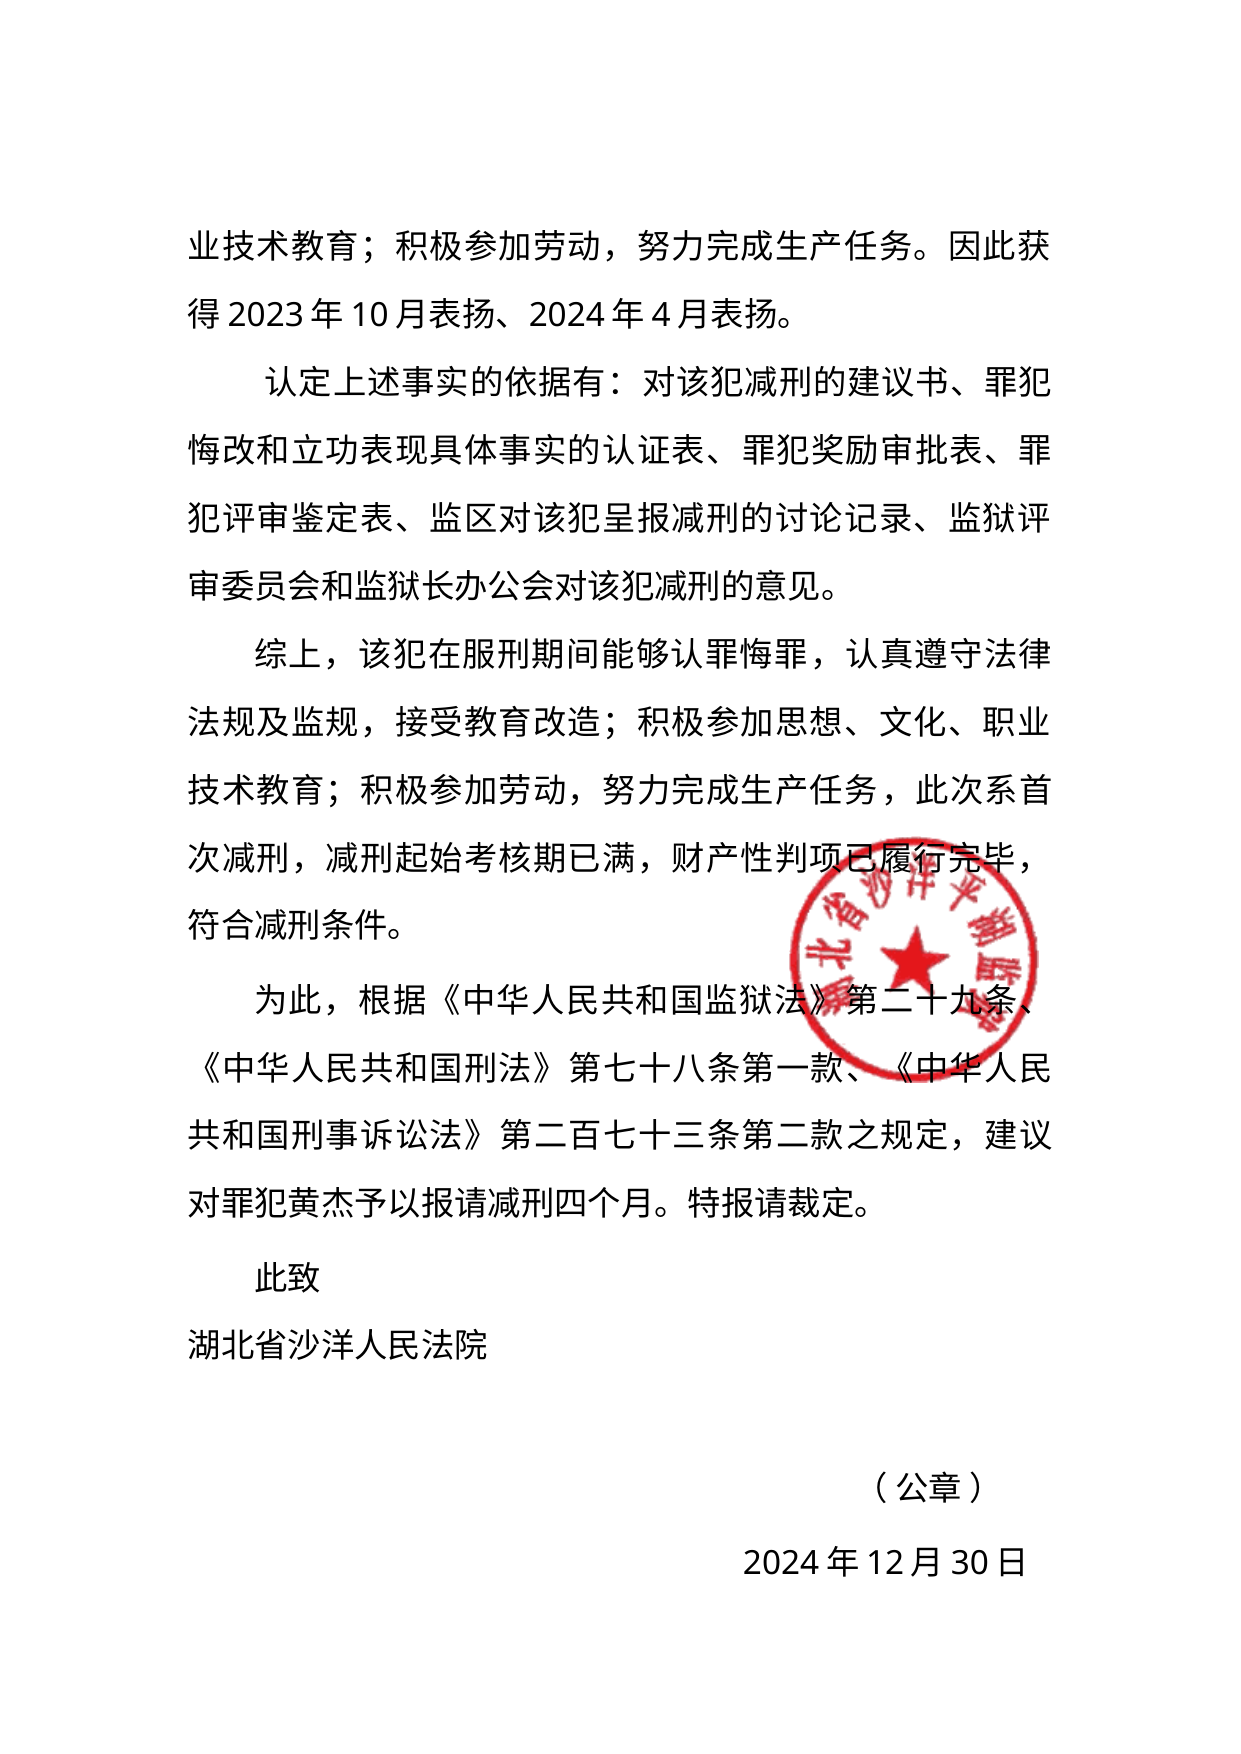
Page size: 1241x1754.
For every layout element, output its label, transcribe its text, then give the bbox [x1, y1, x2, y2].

text 此致 [187, 1242, 1053, 1309]
text 2024年12月30日 [187, 1526, 1103, 1594]
text 为此，根据《中华人民共和国监狱法》第二十九条、《中华人民共和国刑法》第七十八条第一款、《中华人民共和国刑事诉讼法》第二百七十三条第二款之规定，建议对罪犯黄杰予以报请减刑四个月。特报请裁定。 [187, 964, 1053, 1235]
text 综上，该犯在服刑期间能够认罪悔罪，认真遵守法律法规及监规，接受教育改造；积极参加思想、文化、职业技术教育；积极参加劳动，努力完成生产任务，此次系首次减刑，减刑起始考核期已满，财产性判项已履行完毕，符合减刑条件。 [187, 618, 1053, 957]
text 湖北省沙洋人民法院 [187, 1309, 1053, 1377]
text （ 公章 ） [187, 1452, 1003, 1519]
picture [789, 957, 1039, 964]
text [187, 210, 1053, 346]
text 认定上述事实的依据有：对该犯减刑的建议书、罪犯悔改和立功表现具体事实的认证表、罪犯奖励审批表、罪犯评审鉴定表、监区对该犯呈报减刑的讨论记录、监狱评审委员会和监狱长办公会对该犯减刑的意见。 [187, 346, 1053, 618]
